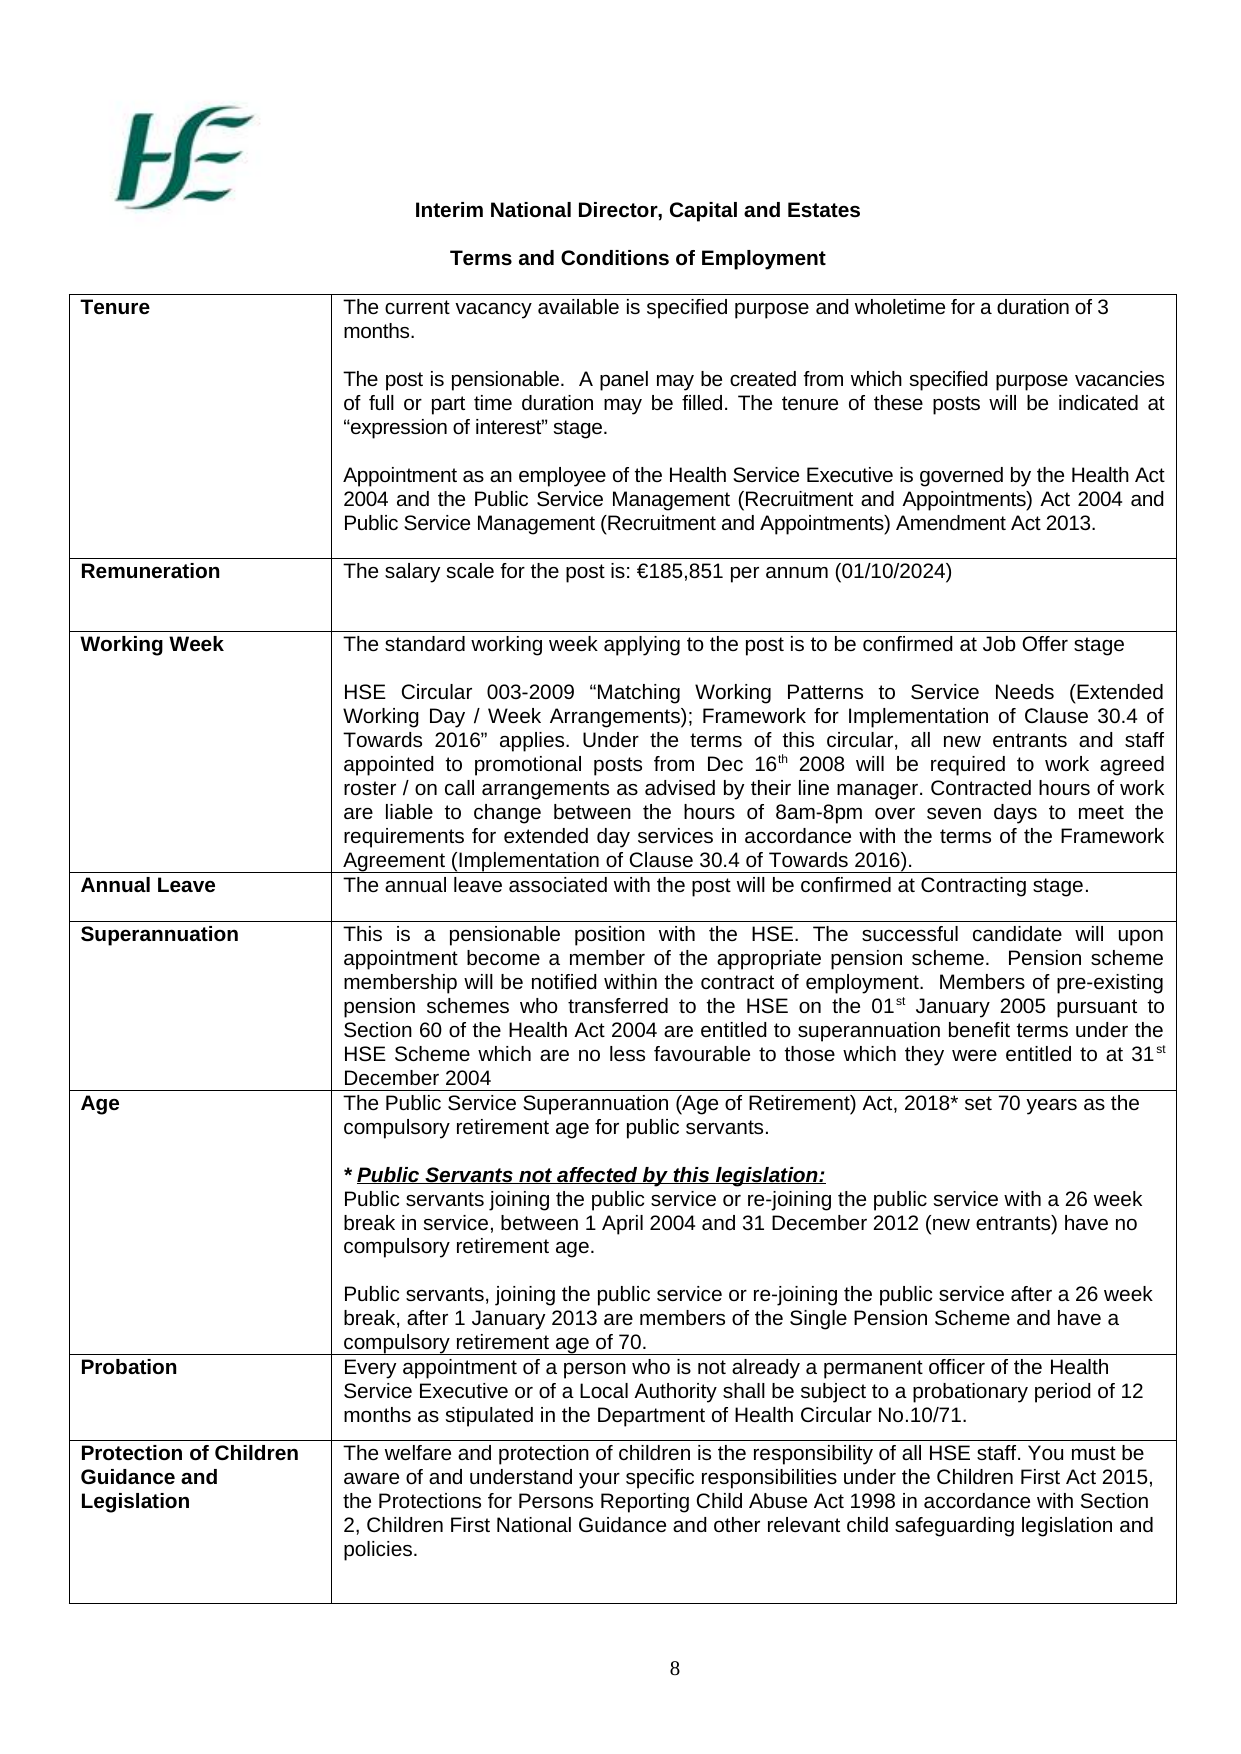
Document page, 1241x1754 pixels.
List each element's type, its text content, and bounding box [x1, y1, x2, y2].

table_header Tenure [70, 295, 331, 558]
table_header The current vacancy available is specified purpose and wholetime for a duration of 3 months. The post is pensionable. A panel may be created from which specified purpose vacancies of full or part time duration may be filled. The tenure of these posts will be indicated at “expression of interest” stage. Appointment as an employee of the Health Service Executive is governed by the Health Act 2004 and the Public Service Management (Recruitment and Appointments) Act 2004 and Public Service Management (Recruitment and Appointments) Amendment Act 2013. [332, 295, 1176, 558]
table_cell Working Week [70, 632, 331, 872]
table_cell The standard working week applying to the post is to be confirmed at Job Offer stage HSE Circular 003-2009 “Matching Working Patterns to Service Needs (Extended Working Day / Week Arrangements); Framework for Implementation of Clause 30.4 of Towards 2016” applies. Under the terms of this circular, all new entrants and staff appointed to promotional posts from Dec 16th 2008 will be required to work agreed roster / on call arrangements as advised by their line manager. Contracted hours of work are liable to change between the hours of 8am-8pm over seven days to meet the requirements for extended day services in accordance with the terms of the Framework Agreement (Implementation of Clause 30.4 of Towards 2016). [332, 632, 1176, 872]
table_cell This is a pensionable position with the HSE. The successful candidate will upon appointment become a member of the appropriate pension scheme. Pension scheme membership will be notified within the contract of employment. Members of pre-existing pension schemes who transferred to the HSE on pursuant to Section 60 of the Health Act 2004 are entitled to superannuation benefit terms under the HSE Scheme which are no less favourable to those which they were entitled to at [332, 922, 1176, 1089]
table_cell Every appointment of a person who is not already a permanent officer of the Health Service Executive or of a Local Authority shall be subject to a probationary period of 12 months as stipulated in the Department of Health Circular No.10/71. [332, 1355, 1176, 1439]
text Terms and Conditions of Employment [113, 246, 1162, 270]
table_cell Probation [70, 1355, 331, 1439]
table_cell Remuneration [70, 559, 331, 631]
table_cell The Public Service Superannuation (Age of Retirement) Act, 2018* set 70 years as the compulsory retirement age for public servants. * Public Servants not affected by this legislation: Public servants joining the public service or re-joining the public service with a 26 week break in service, between 1 April 2004 and 31 December 2012 (new entrants) have no compulsory retirement age. Public servants, joining the public service or re-joining the public service after a 26 week break, after 1 January 2013 are members of the Single Pension Scheme and have a compulsory retirement age of 70. [332, 1091, 1176, 1354]
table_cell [70, 1441, 331, 1603]
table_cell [332, 1441, 1176, 1603]
table_cell Superannuation [70, 922, 331, 1089]
table_cell Age [70, 1091, 331, 1354]
text Interim National Director, Capital and Estates [113, 198, 1162, 222]
table_cell Annual Leave [70, 873, 331, 921]
table_cell The salary scale for the post is: €185,851 per annum (01/10/2024) [332, 559, 1176, 631]
picture [60, 51, 303, 272]
table_cell The annual leave associated with the post will be confirmed at Contracting stage. [332, 873, 1176, 921]
